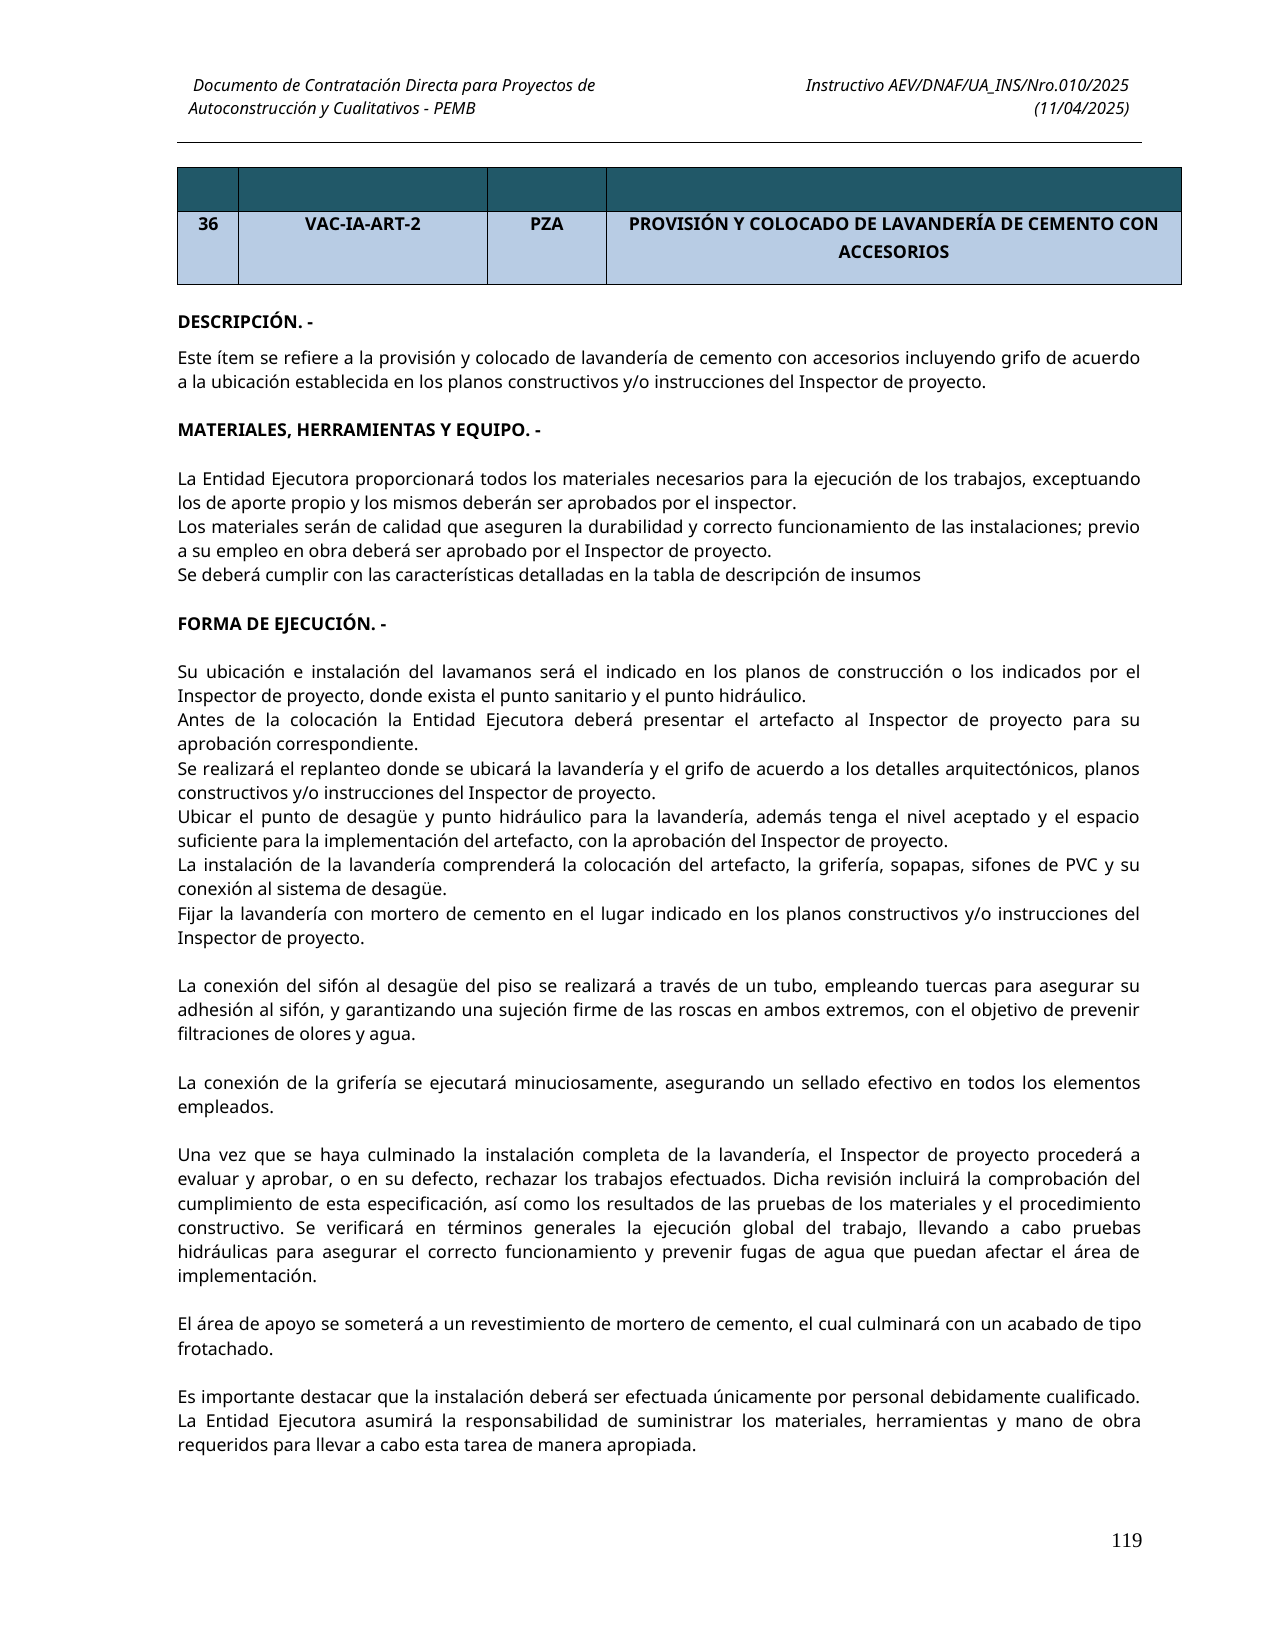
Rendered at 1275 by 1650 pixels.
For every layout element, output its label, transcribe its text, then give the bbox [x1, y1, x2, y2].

text Fijar la lavandería con mortero de cemento en el lugar indicado en los planos constructivos y/o instrucciones del Inspector de proyecto. [177, 901, 1142, 949]
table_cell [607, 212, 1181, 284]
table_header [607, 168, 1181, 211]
text La conexión de la grifería se ejecutará minuciosamente, asegurando un sellado efectivo en todos los elementos empleados. [177, 1070, 1142, 1118]
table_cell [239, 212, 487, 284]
text Su ubicación e instalación del lavamanos será el indicado en los planos de construcción o los indicados por el Inspector de proyecto, donde exista el punto sanitario y el punto hidráulico. [177, 659, 1142, 708]
text La Entidad Ejecutora proporcionará todos los materiales necesarios para la ejecución de los trabajos, exceptuando los de aporte propio y los mismos deberán ser aprobados por el inspector. [177, 466, 1142, 514]
text Ubicar el punto de desagüe y punto hidráulico para la lavandería, además tenga el nivel aceptado y el espacio suficiente para la implementación del artefacto, con la aprobación del Inspector de proyecto. [177, 804, 1142, 853]
text DESCRIPCIÓN. - [177, 309, 1142, 333]
text Antes de la colocación la Entidad Ejecutora deberá presentar el artefacto al Inspector de proyecto para su aprobación correspondiente. [177, 708, 1142, 756]
text La conexión del sifón al desagüe del piso se realizará a través de un tubo, empleando tuercas para asegurar su adhesión al sifón, y garantizando una sujeción firme de las roscas en ambos extremos, con el objetivo de prevenir filtraciones de olores y agua. [177, 973, 1142, 1046]
text Se realizará el replanteo donde se ubicará la lavandería y el grifo de acuerdo a los detalles arquitectónicos, planos constructivos y/o instrucciones del Inspector de proyecto. [177, 756, 1142, 804]
text Este ítem se refiere a la provisión y colocado de lavandería de cemento con accesorios incluyendo grifo de acuerdo a la ubicación establecida en los planos constructivos y/o instrucciones del Inspector de proyecto. [177, 345, 1142, 394]
text MATERIALES, HERRAMIENTAS Y EQUIPO. - [177, 418, 1142, 442]
text Una vez que se haya culminado la instalación completa de la lavandería, el Inspector de proyecto procederá a evaluar y aprobar, o en su defecto, rechazar los trabajos efectuados. Dicha revisión incluirá la comprobación del cumplimiento de esta especificación, así como los resultados de las pruebas de los materiales y el procedimiento constructivo. Se verificará en términos generales la ejecución global del trabajo, llevando a cabo pruebas hidráulicas para asegurar el correcto funcionamiento y prevenir fugas de agua que puedan afectar el área de implementación. [177, 1143, 1142, 1288]
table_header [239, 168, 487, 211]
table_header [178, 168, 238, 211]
text Los materiales serán de calidad que aseguren la durabilidad y correcto funcionamiento de las instalaciones; previo a su empleo en obra deberá ser aprobado por el Inspector de proyecto. [177, 514, 1142, 563]
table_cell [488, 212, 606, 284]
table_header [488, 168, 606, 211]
text Se deberá cumplir con las características detalladas en la tabla de descripción de insumos [177, 563, 1142, 587]
text El área de apoyo se someterá a un revestimiento de mortero de cemento, el cual culminará con un acabado de tipo frotachado. [177, 1312, 1142, 1360]
text FORMA DE EJECUCIÓN. - [177, 611, 1142, 635]
text Es importante destacar que la instalación deberá ser efectuada únicamente por personal debidamente cualificado. La Entidad Ejecutora asumirá la responsabilidad de suministrar los materiales, herramientas y mano de obra requeridos para llevar a cabo esta tarea de manera apropiada. [177, 1384, 1142, 1457]
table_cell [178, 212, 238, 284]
text La instalación de la lavandería comprenderá la colocación del artefacto, la grifería, sopapas, sifones de PVC y su conexión al sistema de desagüe. [177, 853, 1142, 901]
